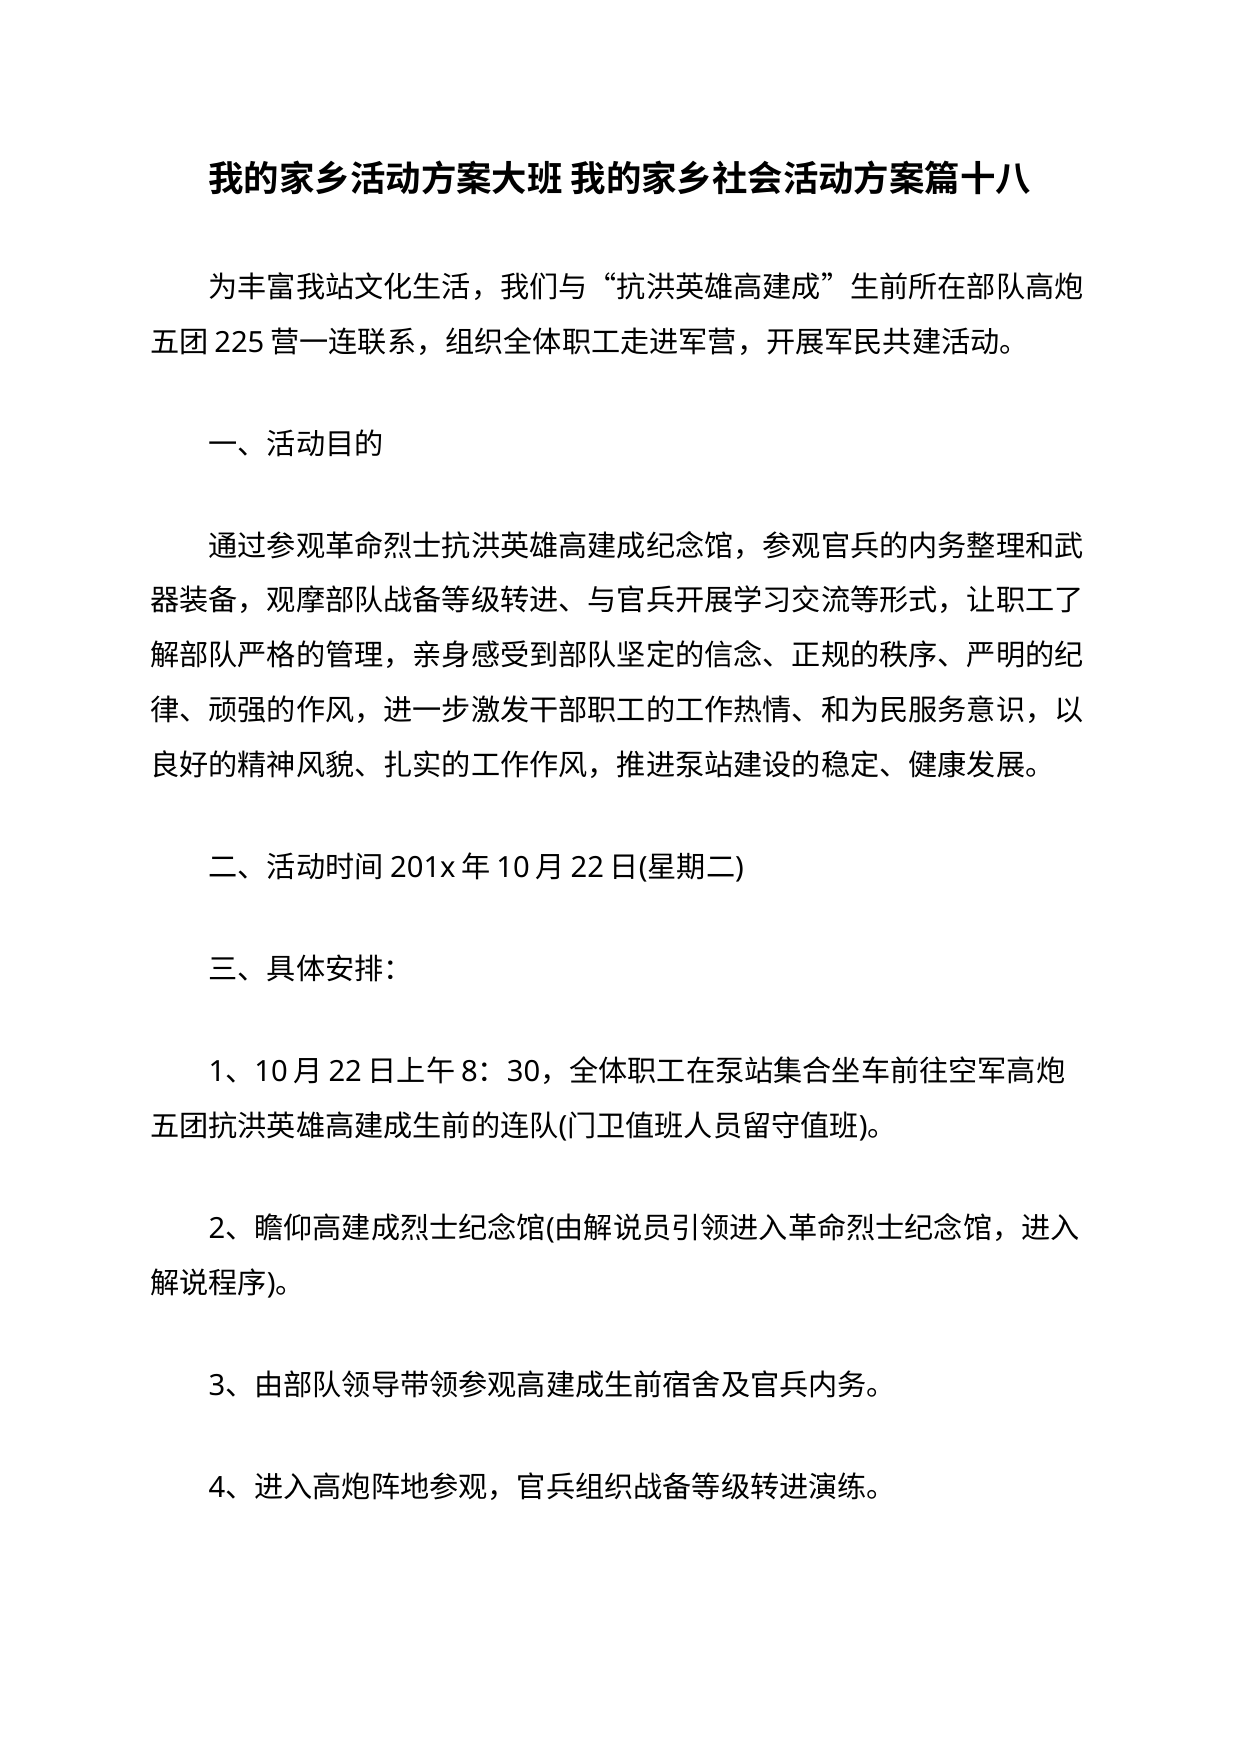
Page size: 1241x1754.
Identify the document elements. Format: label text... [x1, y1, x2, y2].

text 1、10月22日上午8：30，全体职工在泵站集合坐车前往空军高炮五团抗洪英雄高建成生前的连队(门卫值班人员留守值班)。 [150, 1047, 1090, 1144]
text 一、活动目的 [150, 420, 1090, 463]
text 为丰富我站文化生活，我们与“抗洪英雄高建成”生前所在部队高炮五团225营一连联系，组织全体职工走进军营，开展军民共建活动。 [150, 263, 1090, 361]
text 2、瞻仰高建成烈士纪念馆(由解说员引领进入革命烈士纪念馆，进入解说程序)。 [150, 1204, 1090, 1302]
text 通过参观革命烈士抗洪英雄高建成纪念馆，参观官兵的内务整理和武器装备，观摩部队战备等级转进、与官兵开展学习交流等形式，让职工了解部队严格的管理，亲身感受到部队坚定的信念、正规的秩序、严明的纪律、顽强的作风，进一步激发干部职工的工作热情、和为民服务意识，以良好的精神风貌、扎实的工作作风，推进泵站建设的稳定、健康发展。 [150, 522, 1090, 784]
text 4、进入高炮阵地参观，官兵组织战备等级转进演练。 [150, 1463, 1090, 1506]
text 3、由部队领导带领参观高建成生前宿舍及官兵内务。 [150, 1361, 1090, 1403]
text 二、活动时间 201x年10月22日(星期二) [150, 843, 1090, 886]
text 我的家乡活动方案大班 我的家乡社会活动方案篇十八 [150, 150, 1090, 201]
text 三、具体安排： [150, 945, 1090, 988]
